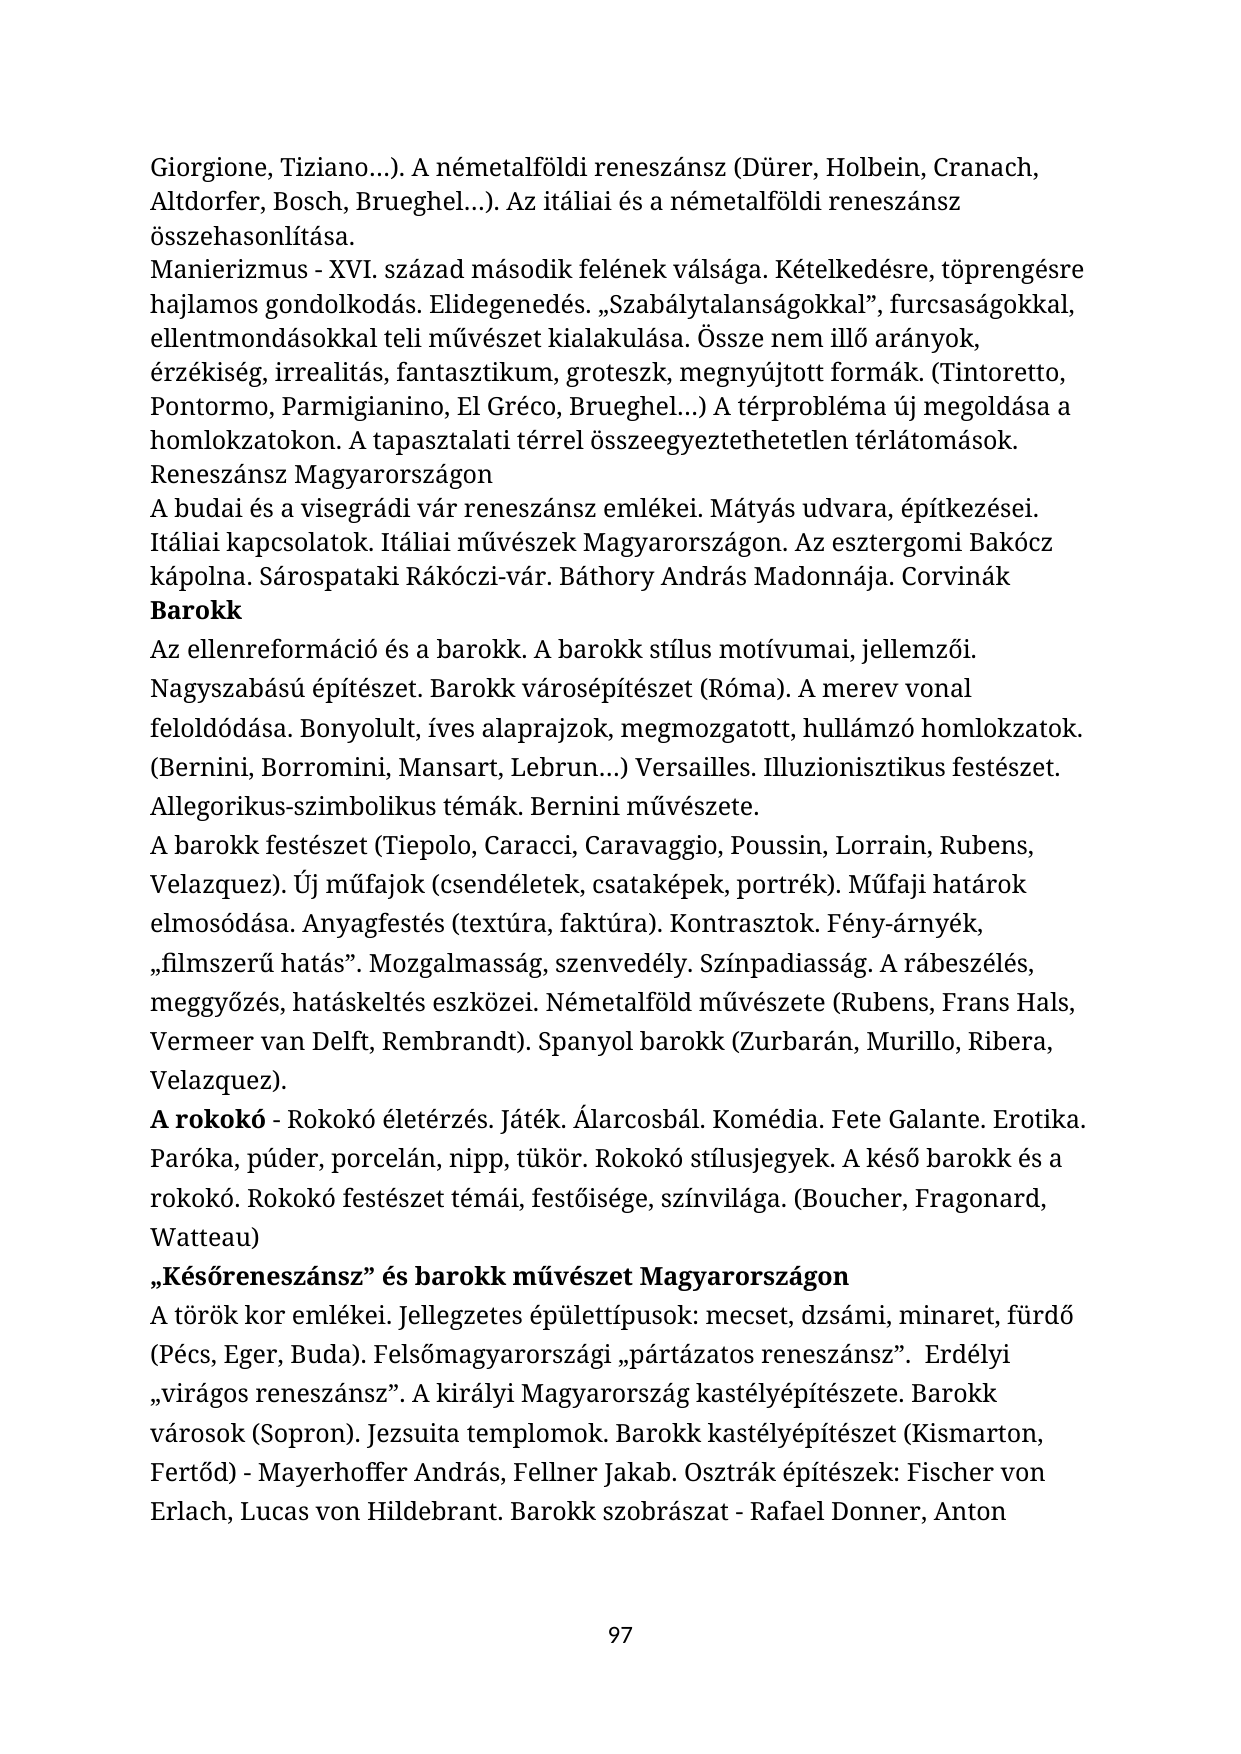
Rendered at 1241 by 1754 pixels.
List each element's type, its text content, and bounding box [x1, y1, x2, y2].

text „Későreneszánsz” és barokk művészet Magyarországon [150, 1259, 1090, 1293]
text A budai és a visegrádi vár reneszánsz emlékei. Mátyás udvara, építkezései. Itáliai kapcsolatok. Itáliai művészek Magyarországon. Az esztergomi Bakócz kápolna. Sárospataki Rákóczi-vár. Báthory András Madonnája. Corvinák [150, 491, 1090, 593]
text Barokk [150, 593, 1090, 627]
text Az ellenreformáció és a barokk. A barokk stílus motívumai, jellemzői. Nagyszabású építészet. Barokk városépítészet (Róma). A merev vonal feloldódása. Bonyolult, íves alaprajzok, megmozgatott, hullámzó homlokzatok. (Bernini, Borromini, Mansart, Lebrun…) Versailles. Illuzionisztikus festészet. Allegorikus-szimbolikus témák. Bernini művészete. [150, 632, 1090, 823]
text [150, 1298, 1090, 1528]
text A barokk festészet (Tiepolo, Caracci, Caravaggio, Poussin, Lorrain, Rubens, Velazquez). Új műfajok (csendéletek, csataképek, portrék). Műfaji határok elmosódása. Anyagfestés (textúra, faktúra). Kontrasztok. Fény-árnyék, „filmszerű hatás”. Mozgalmasság, szenvedély. Színpadiasság. A rábeszélés, meggyőzés, hatáskeltés eszközei. Németalföld művészete (Rubens, Frans Hals, Vermeer van Delft, Rembrandt). Spanyol barokk (Zurbarán, Murillo, Ribera, Velazquez). [150, 828, 1090, 1097]
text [150, 150, 1090, 252]
text Reneszánsz Magyarországon [150, 457, 1090, 491]
text Manierizmus - XVI. század második felének válsága. Kételkedésre, töprengésre hajlamos gondolkodás. Elidegenedés. „Szabálytalanságokkal”, furcsaságokkal, ellentmondásokkal teli művészet kialakulása. Össze nem illő arányok, érzékiség, irrealitás, fantasztikum, groteszk, megnyújtott formák. (Tintoretto, Pontormo, Parmigianino, El Gréco, Brueghel…) A térprobléma új megoldása a homlokzatokon. A tapasztalati térrel összeegyeztethetetlen térlátomások. [150, 252, 1090, 457]
text A rokokó - Rokokó életérzés. Játék. Álarcosbál. Komédia. Fete Galante. Erotika. Paróka, púder, porcelán, nipp, tükör. Rokokó stílusjegyek. A késő barokk és a rokokó. Rokokó festészet témái, festőisége, színvilága. (Boucher, Fragonard, Watteau) [150, 1102, 1090, 1253]
